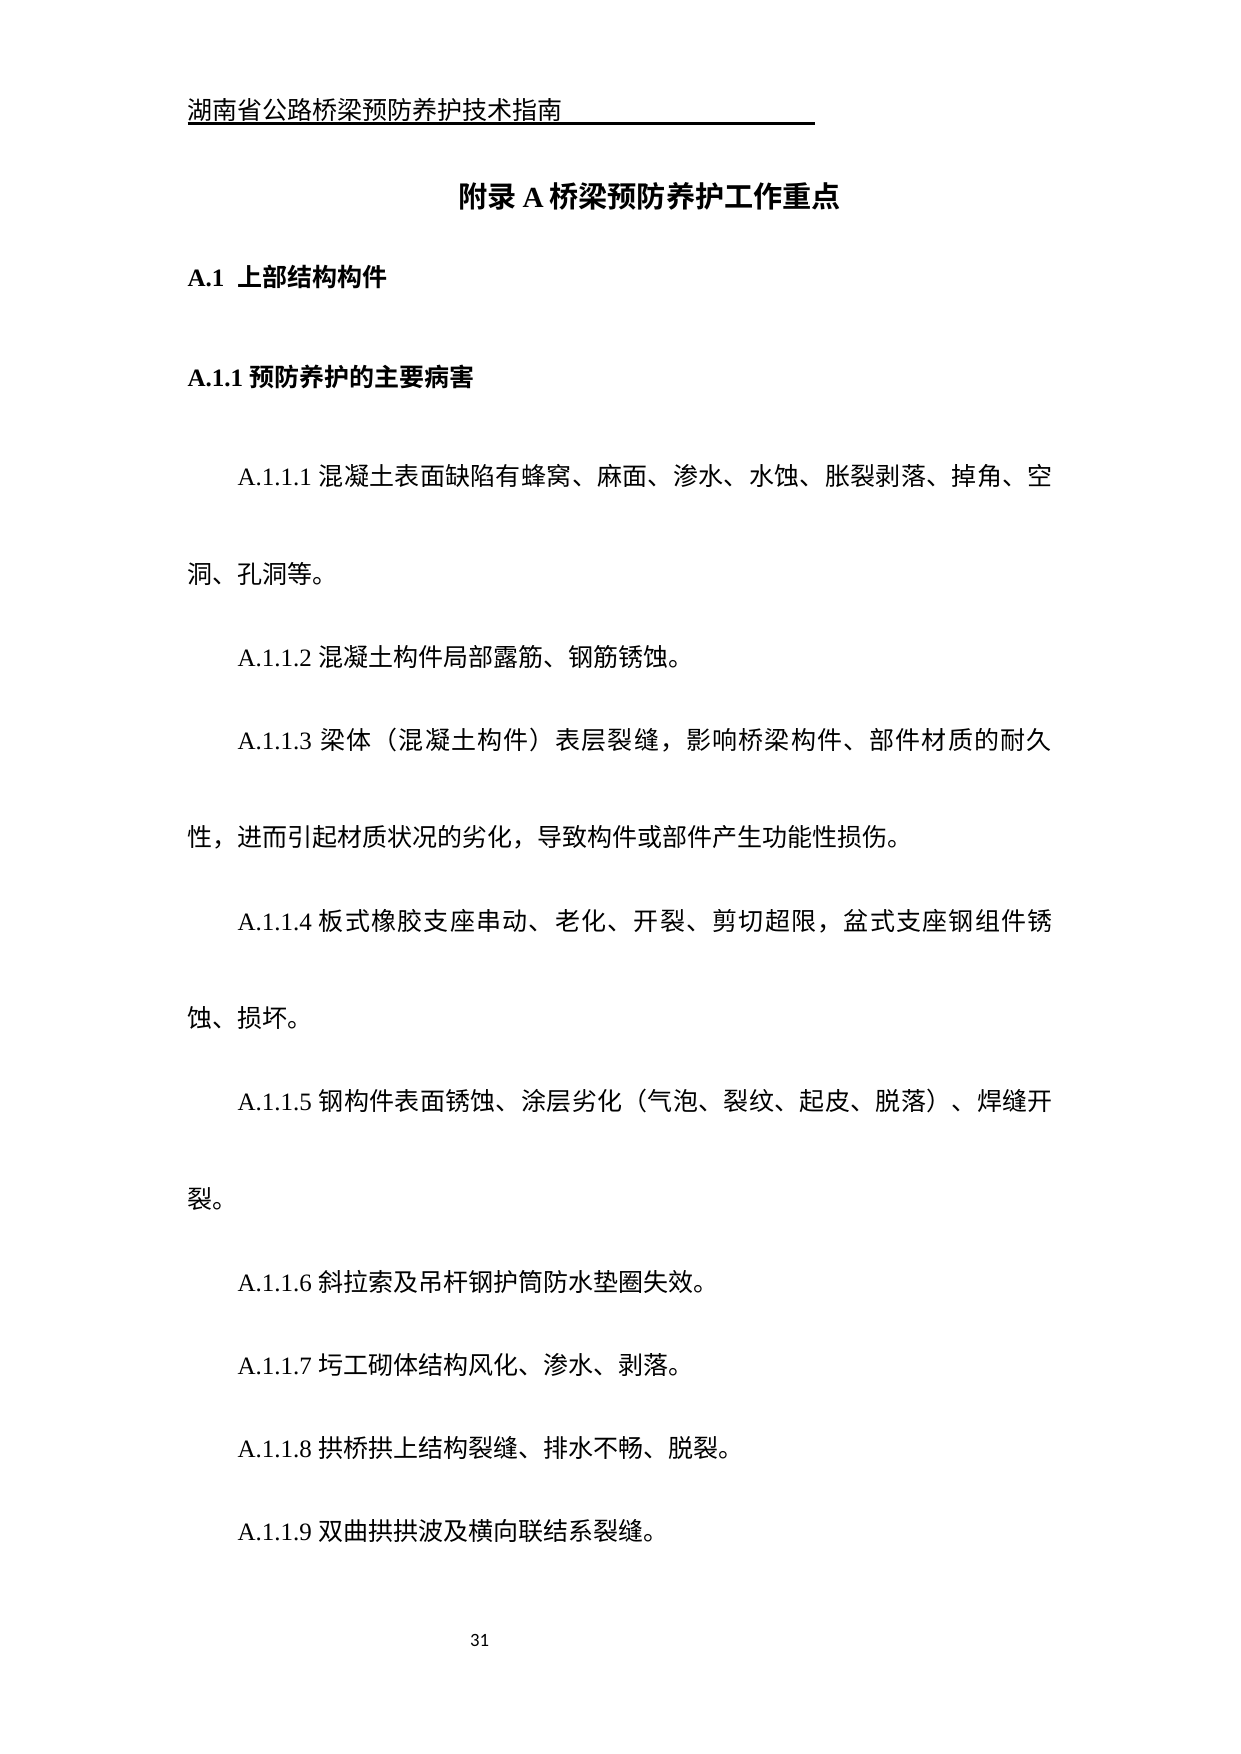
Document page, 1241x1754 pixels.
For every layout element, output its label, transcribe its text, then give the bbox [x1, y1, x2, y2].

list A.1.1.8 拱桥拱上结构裂缝、排水不畅、脱裂。 [187, 1414, 1053, 1479]
list A.1.1.6 斜拉索及吊杆钢护筒防水垫圈失效。 [187, 1248, 1053, 1313]
list A.1.1.2 混凝土构件局部露筋、钢筋锈蚀。 [187, 623, 1053, 688]
list A.1.1.1 混凝土表面缺陷有蜂窝、麻面、渗水、水蚀、胀裂剥落、掉角、空洞、孔洞等。 [187, 442, 1053, 605]
list A.1.1.7 圬工砌体结构风化、渗水、剥落。 [187, 1331, 1053, 1396]
list A.1 上部结构构件 [187, 243, 1053, 308]
list A.1.1.9 双曲拱拱波及横向联结系裂缝。 [187, 1497, 1053, 1562]
list A.1.1.4 板式橡胶支座串动、老化、开裂、剪切超限，盆式支座钢组件锈蚀、损坏。 [187, 887, 1053, 1049]
list 附录A 桥梁预防养护工作重点 [187, 162, 1053, 227]
list A.1.1.5 钢构件表面锈蚀、涂层劣化（气泡、裂纹、起皮、脱落）、焊缝开裂。 [187, 1067, 1053, 1230]
list A.1.1 预防养护的主要病害 [187, 343, 1053, 408]
list A.1.1.3 梁体（混凝土构件）表层裂缝，影响桥梁构件、部件材质的耐久性，进而引起材质状况的劣化，导致构件或部件产生功能性损伤。 [187, 706, 1053, 868]
